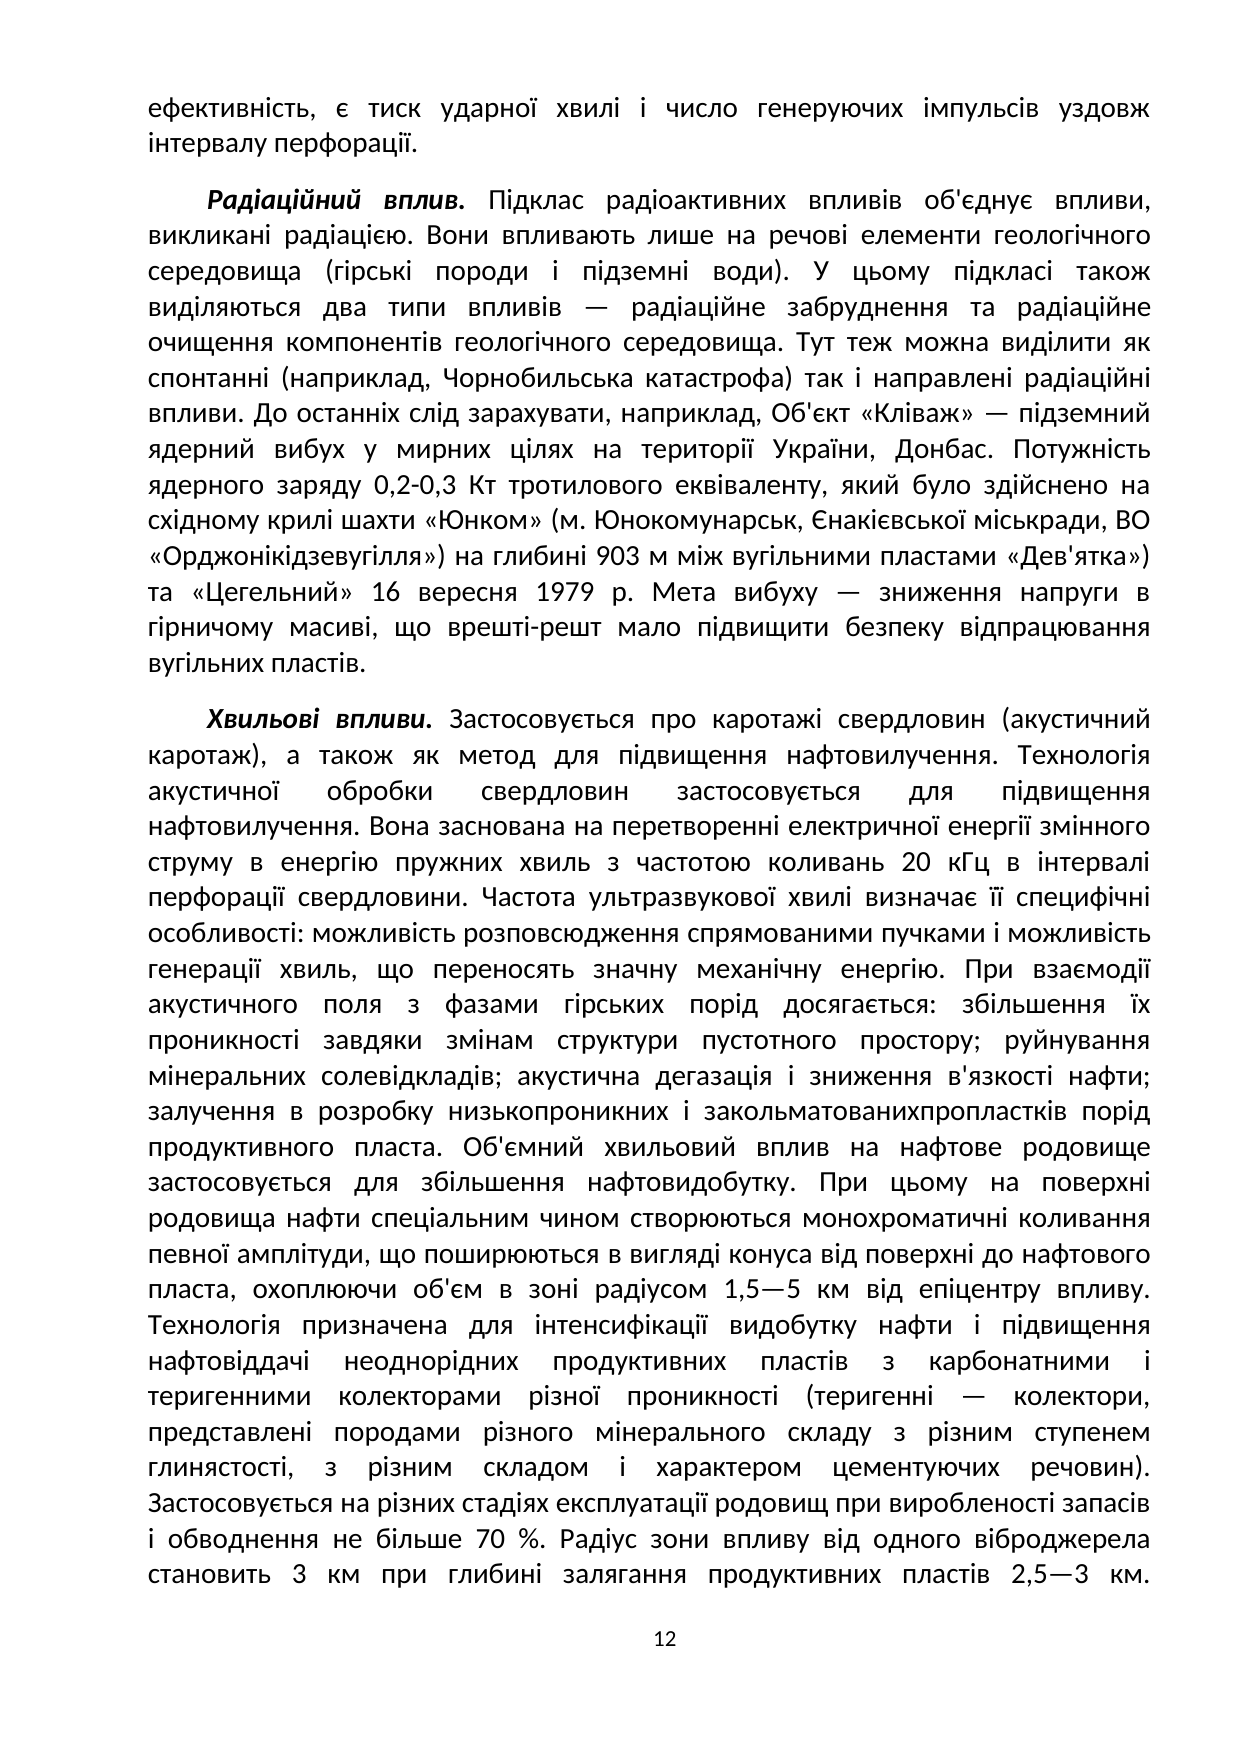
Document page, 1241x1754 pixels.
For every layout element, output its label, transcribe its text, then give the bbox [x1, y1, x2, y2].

text Радіаційний вплив. Підклас радіоактивних впливів об'єднує впливи, викликані радіацією. Вони впливають лише на речові елементи геологічного середовища (гірські породи і підземні води). У цьому підкласі також виділяються два типи впливів — радіаційне забруднення та радіаційне очищення компонентів геологічного середовища. Тут теж можна виділити як спонтанні (наприклад, Чорнобильська катастрофа) так і направлені радіаційні впливи. До останніх слід зарахувати, наприклад, Об'єкт «Кліваж» — підземний ядерний вибух у мирних цілях на території України, Донбас. Потужність ядерного заряду 0,2-0,3 Кт тротилового еквіваленту, який було здійснено на східному крилі шахти «Юнком» (м. Юнокомунарськ, Єнакієвської міськради, ВО «Орджонікідзевугілля») на глибині 903 м між вугільними пластами «Дев'ятка») та «Цегельний» 16 вересня 1979 р. Мета вибуху — зниження напруги в гірничому масиві, що врешті-решт мало підвищити безпеку відпрацювання вугільних пластів. [148, 181, 1152, 679]
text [148, 89, 1152, 160]
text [148, 700, 1152, 1591]
